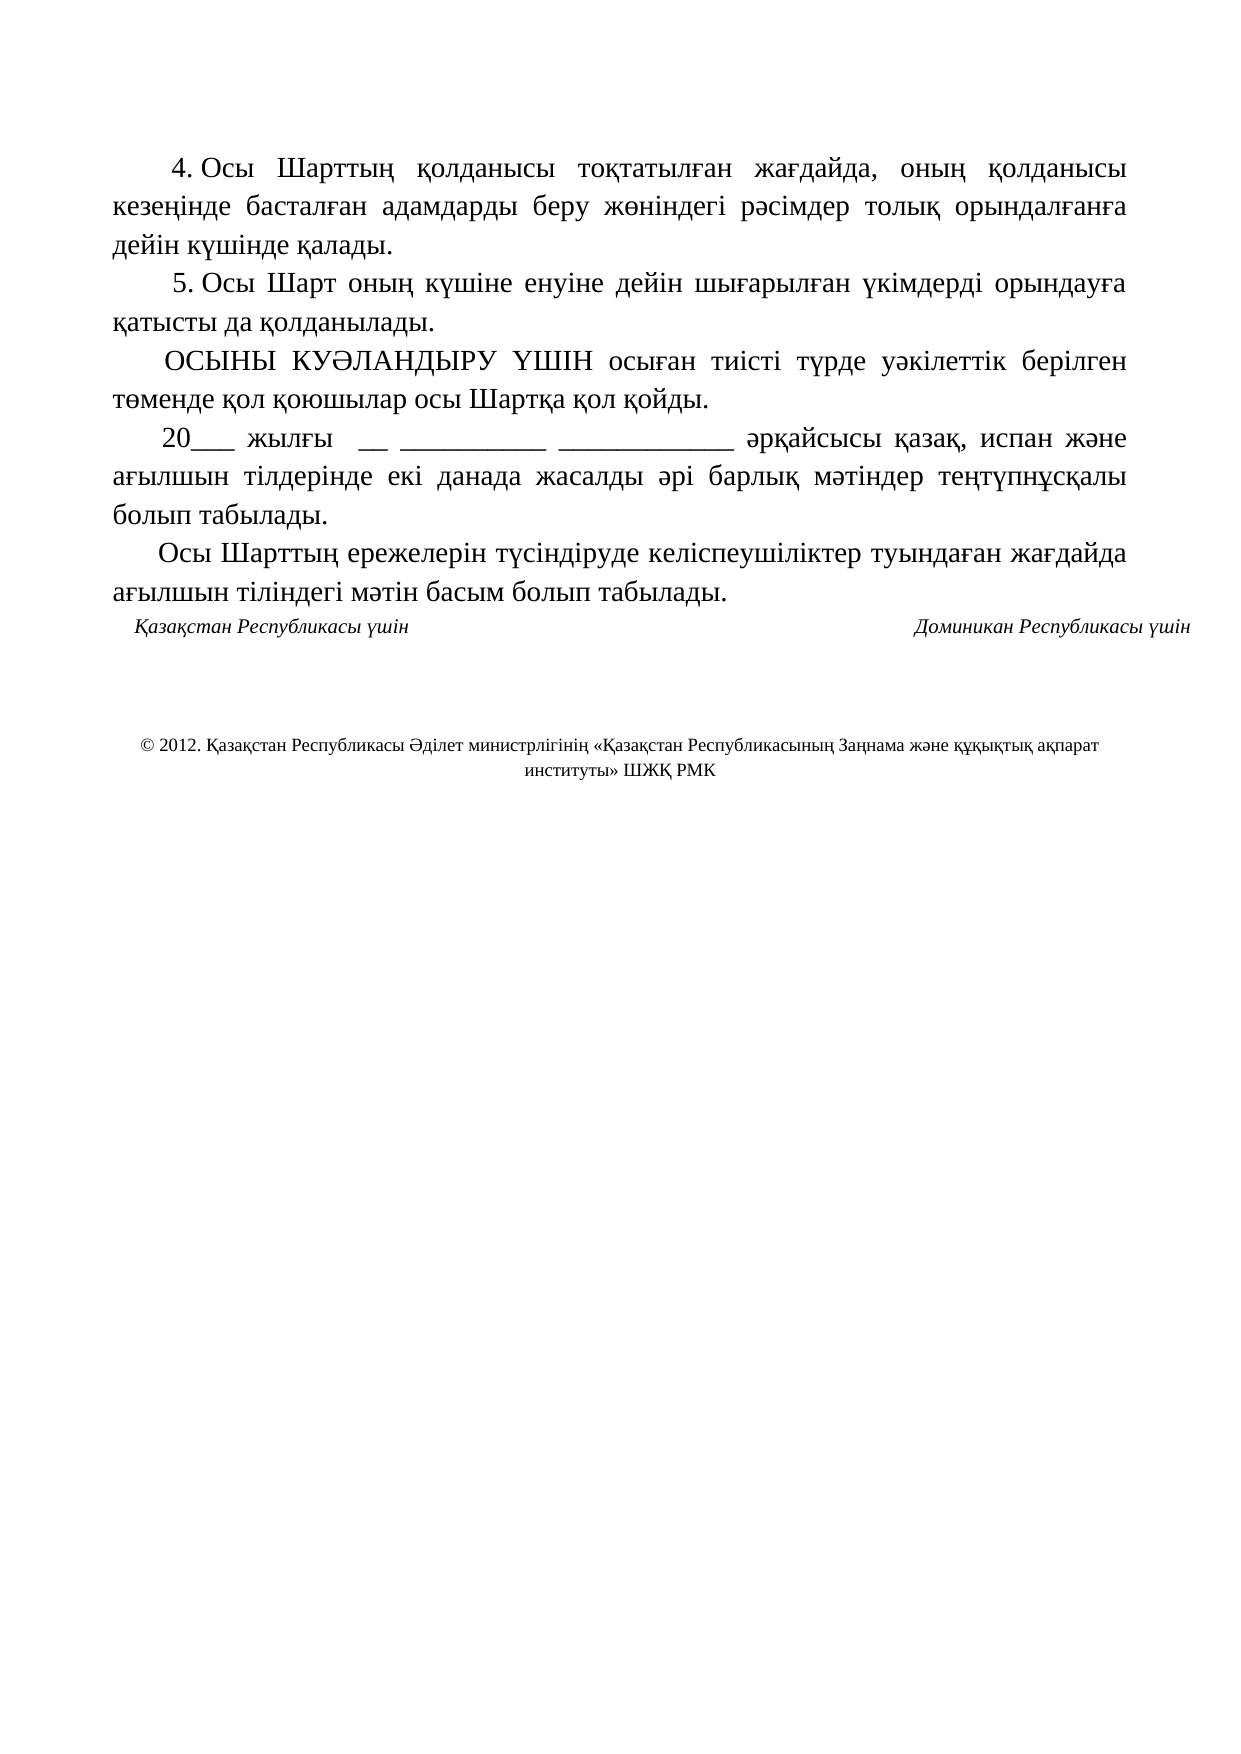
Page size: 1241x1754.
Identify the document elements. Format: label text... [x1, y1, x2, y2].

text © 2012. Қазақстан Республикасы Әділет министрлігінің «Қазақстан Республикасының Заңнама және құқықтық ақпарат институты» ШЖҚ РМК [112, 734, 1128, 781]
text Осы Шарттың ережелерін түсіндіруде келіспеушіліктер туындаған жағдайда ағылшын тіліндегі мәтін басым болып табылады. [112, 535, 1128, 607]
text ОСЫНЫ КУӘЛАНДЫРУ ҮШІН осыған тиісті түрде уәкілеттік берілген төменде қол қоюшылар осы Шартқа қол қойды. [112, 343, 1128, 415]
text 4. Осы Шарттың қолданысы тоқтатылған жағдайда, оның қолданысы кезеңінде басталған адамдарды беру жөніндегі рәсімдер толық орындалғанға дейін күшінде қалады. [112, 150, 1128, 261]
text 5. Осы Шарт оның күшіне енуіне дейін шығарылған үкімдерді орындауға қатысты да қолданылады. [112, 266, 1128, 338]
text 20___ жылғы __ __________ ____________ әрқайсысы қазақ, испан және ағылшын тілдерінде екі данада жасалды әрі барлық мәтіндер теңтүпнұсқалы болып табылады. [112, 420, 1128, 530]
table_header Доминикан Республикасы үшін [913, 613, 1240, 643]
table_header Қазақстан Республикасы үшін [101, 613, 913, 643]
